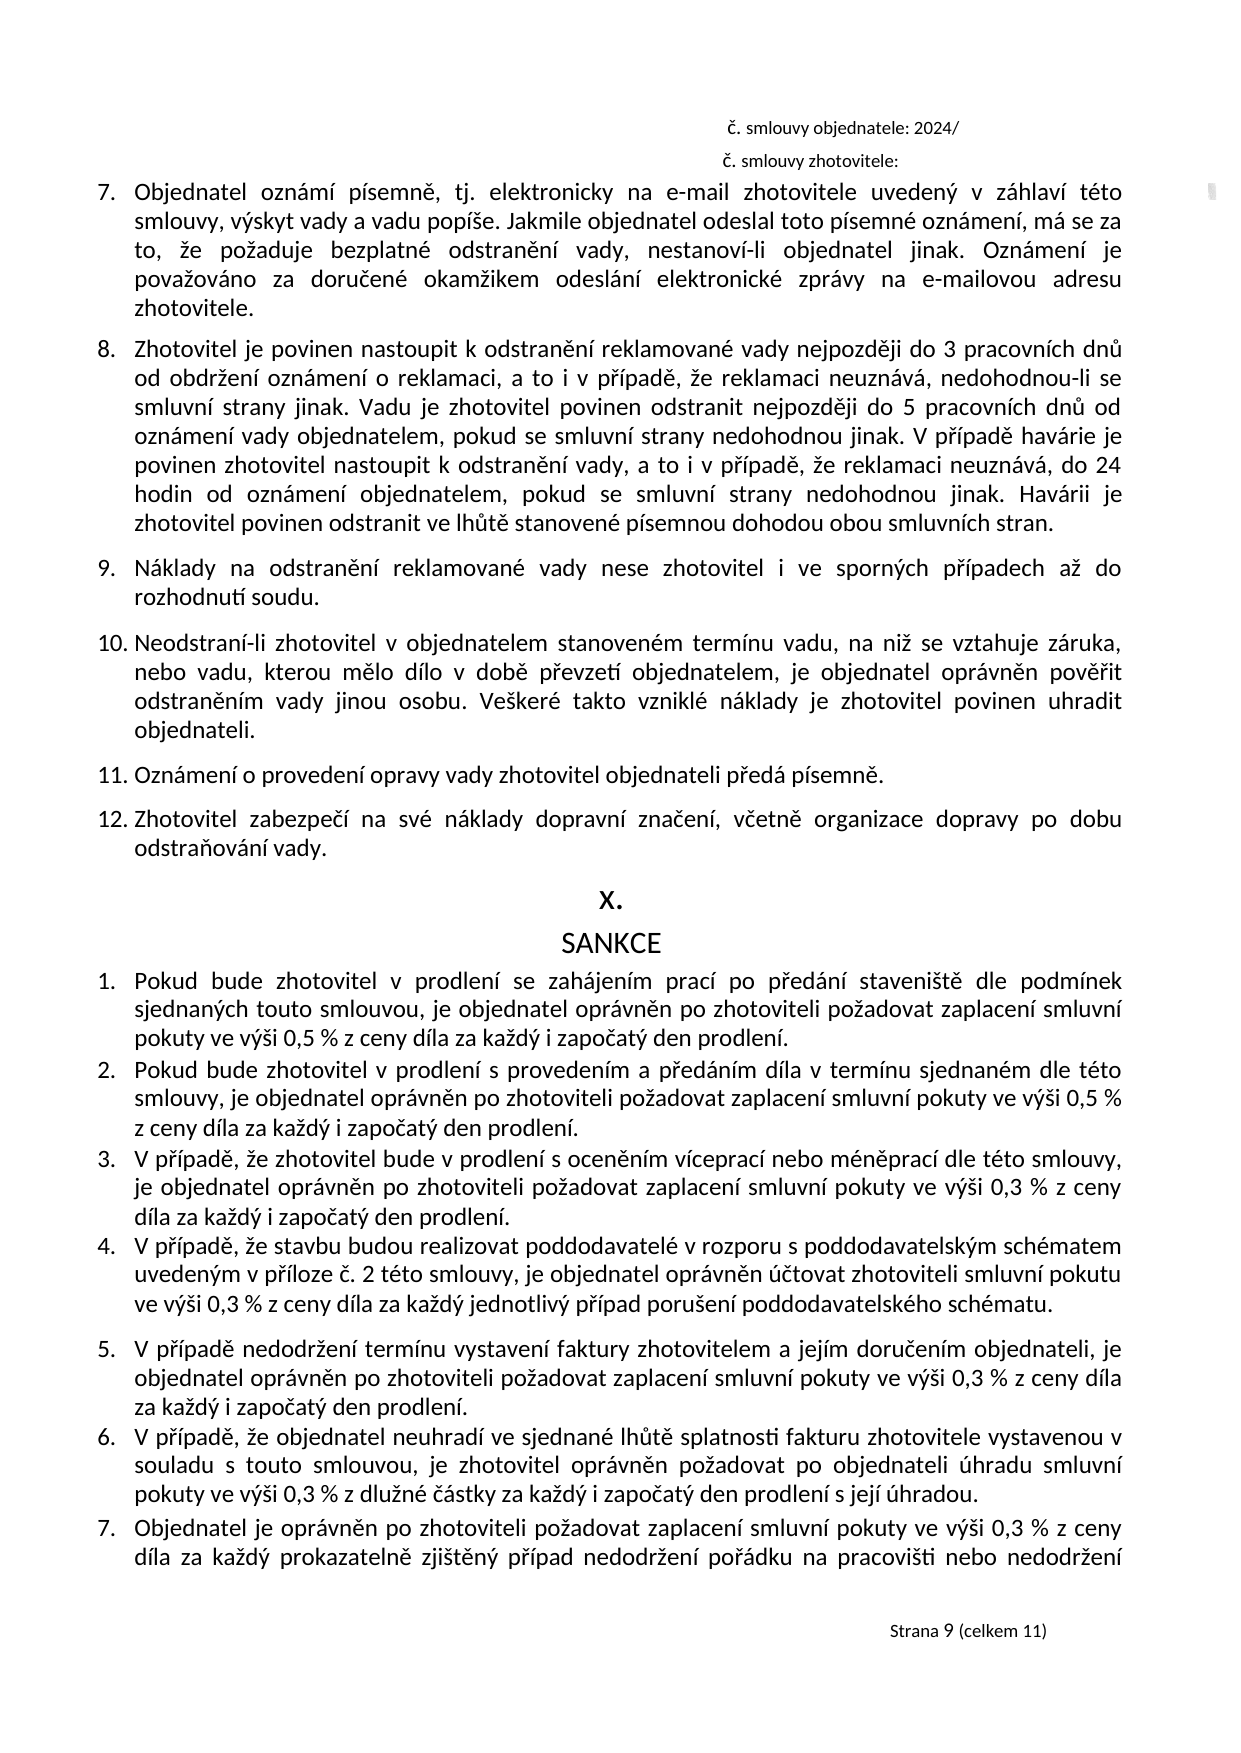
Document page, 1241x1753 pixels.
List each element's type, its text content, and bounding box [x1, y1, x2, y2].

list Pokud bude zhotovitel v prodlení se zahájením prací po předání staveniště dle podmínek sjednaných touto smlouvou, je objednatel oprávněn po zhotoviteli požadovat zaplacení smluvní pokuty ve výši 0,5 % z ceny díla za každý i započatý den prodlení. [97, 966, 1123, 1053]
list Oznámení o provedení opravy vady zhotovitel objednateli předá písemně. [97, 760, 1123, 789]
list Náklady na odstranění reklamované vady nese zhotovitel i ve sporných případech až do rozhodnutí soudu. [97, 553, 1123, 612]
list Zhotovitel zabezpečí na své náklady dopravní značení, včetně organizace dopravy po dobu odstraňování vady. [97, 804, 1123, 862]
list V případě nedodržení termínu vystavení faktury zhotovitelem a jejím doručením objednateli, je objednatel oprávněn po zhotoviteli požadovat zaplacení smluvní pokuty ve výši 0,3 % z ceny díla za každý i započatý den prodlení. [97, 1334, 1123, 1421]
text x. [98, 873, 1125, 919]
list Pokud bude zhotovitel v prodlení s provedením a předáním díla v termínu sjednaném dle této smlouvy, je objednatel oprávněn po zhotoviteli požadovat zaplacení smluvní pokuty ve výši 0,5 % z ceny díla za každý i započatý den prodlení. [97, 1055, 1123, 1142]
list V případě, že objednatel neuhradí ve sjednané lhůtě splatnosti fakturu zhotovitele vystavenou v souladu s touto smlouvou, je zhotovitel oprávněn požadovat po objednateli úhradu smluvní pokuty ve výši 0,3 % z dlužné částky za každý i započatý den prodlení s její úhradou. [97, 1422, 1123, 1509]
list V případě, že stavbu budou realizovat poddodavatelé v rozporu s poddodavatelským schématem uvedeným v příloze č. 2 této smlouvy, je objednatel oprávněn účtovat zhotoviteli smluvní pokutu ve výši 0,3 % z ceny díla za každý jednotlivý případ porušení poddodavatelského schématu. [97, 1231, 1123, 1318]
list Zhotovitel je povinen nastoupit k odstranění reklamované vady nejpozději do 3 pracovních dnů od obdržení oznámení o reklamaci, a to i v případě, že reklamaci neuznává, nedohodnou-li se smluvní strany jinak. Vadu je zhotovitel povinen odstranit nejpozději do 5 pracovních dnů od oznámení vady objednatelem, pokud se smluvní strany nedohodnou jinak. V případě havárie je povinen zhotovitel nastoupit k odstranění vady, a to i v případě, že reklamaci neuznává, do 24 hodin od oznámení objednatelem, pokud se smluvní strany nedohodnou jinak. Havárii je zhotovitel povinen odstranit ve lhůtě stanovené písemnou dohodou obou smluvních stran. [97, 335, 1123, 538]
list V případě, že zhotovitel bude v prodlení s oceněním víceprací nebo méněprací dle této smlouvy, je objednatel oprávněn po zhotoviteli požadovat zaplacení smluvní pokuty ve výši 0,3 % z ceny díla za každý i započatý den prodlení. [97, 1144, 1123, 1231]
picture [1208, 183, 1217, 200]
text SANKCE [98, 923, 1125, 961]
list Neodstraní-li zhotovitel v objednatelem stanoveném termínu vadu, na niž se vztahuje záruka, nebo vadu, kterou mělo dílo v době převzetí objednatelem, je objednatel oprávněn pověřit odstraněním vady jinou osobu. Veškeré takto vzniklé náklady je zhotovitel povinen uhradit objednateli. [97, 629, 1123, 745]
list Objednatel oznámí písemně, tj. elektronicky na e-mail zhotovitele uvedený v záhlaví této smlouvy, výskyt vady a vadu popíše. Jakmile objednatel odeslal toto písemné oznámení, má se za to, že požaduje bezplatné odstranění vady, nestanoví-li objednatel jinak. Oznámení je považováno za doručené okamžikem odeslání elektronické zprávy na e-mailovou adresu zhotovitele. [97, 177, 1123, 323]
